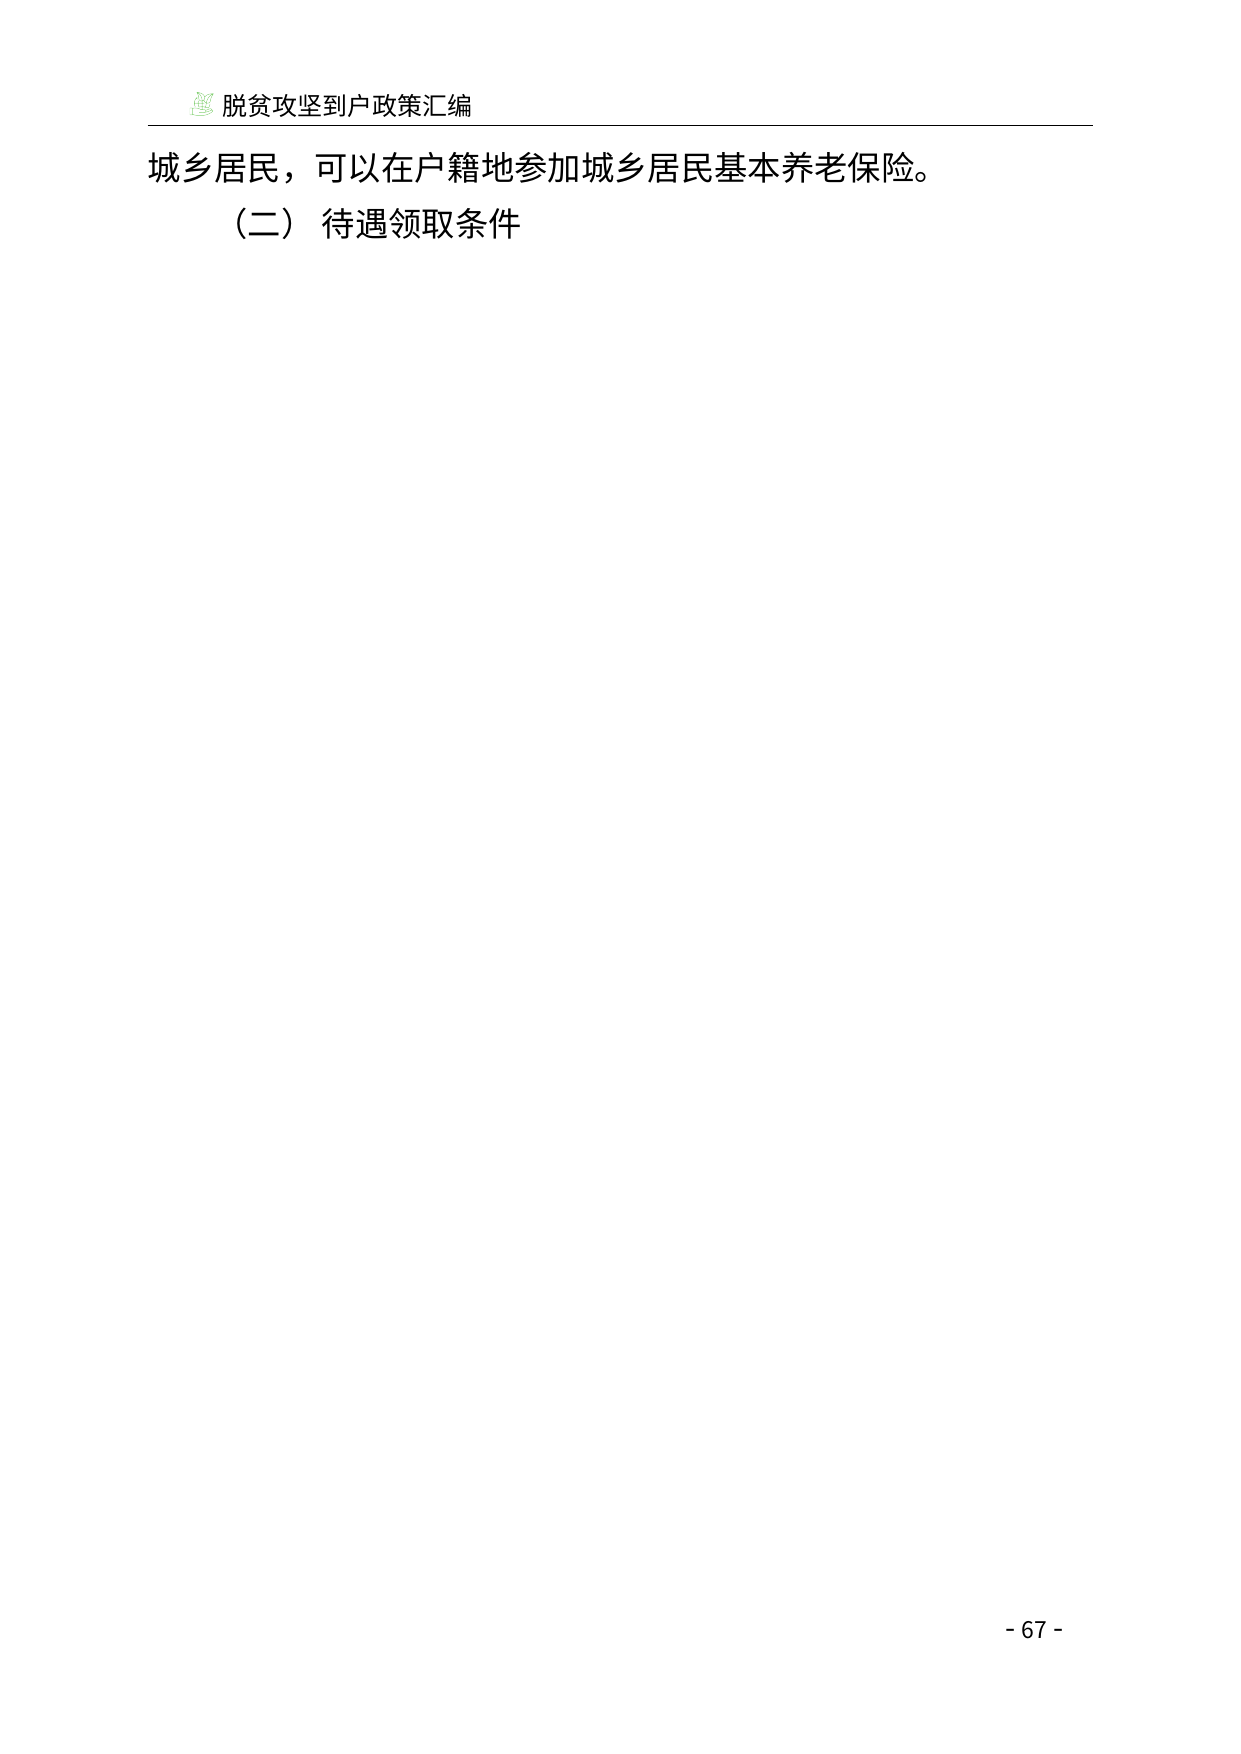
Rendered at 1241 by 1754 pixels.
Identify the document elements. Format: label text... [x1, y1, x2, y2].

text （二） 待遇领取条件 [214, 202, 1138, 245]
picture [189, 92, 214, 116]
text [147, 142, 1093, 190]
